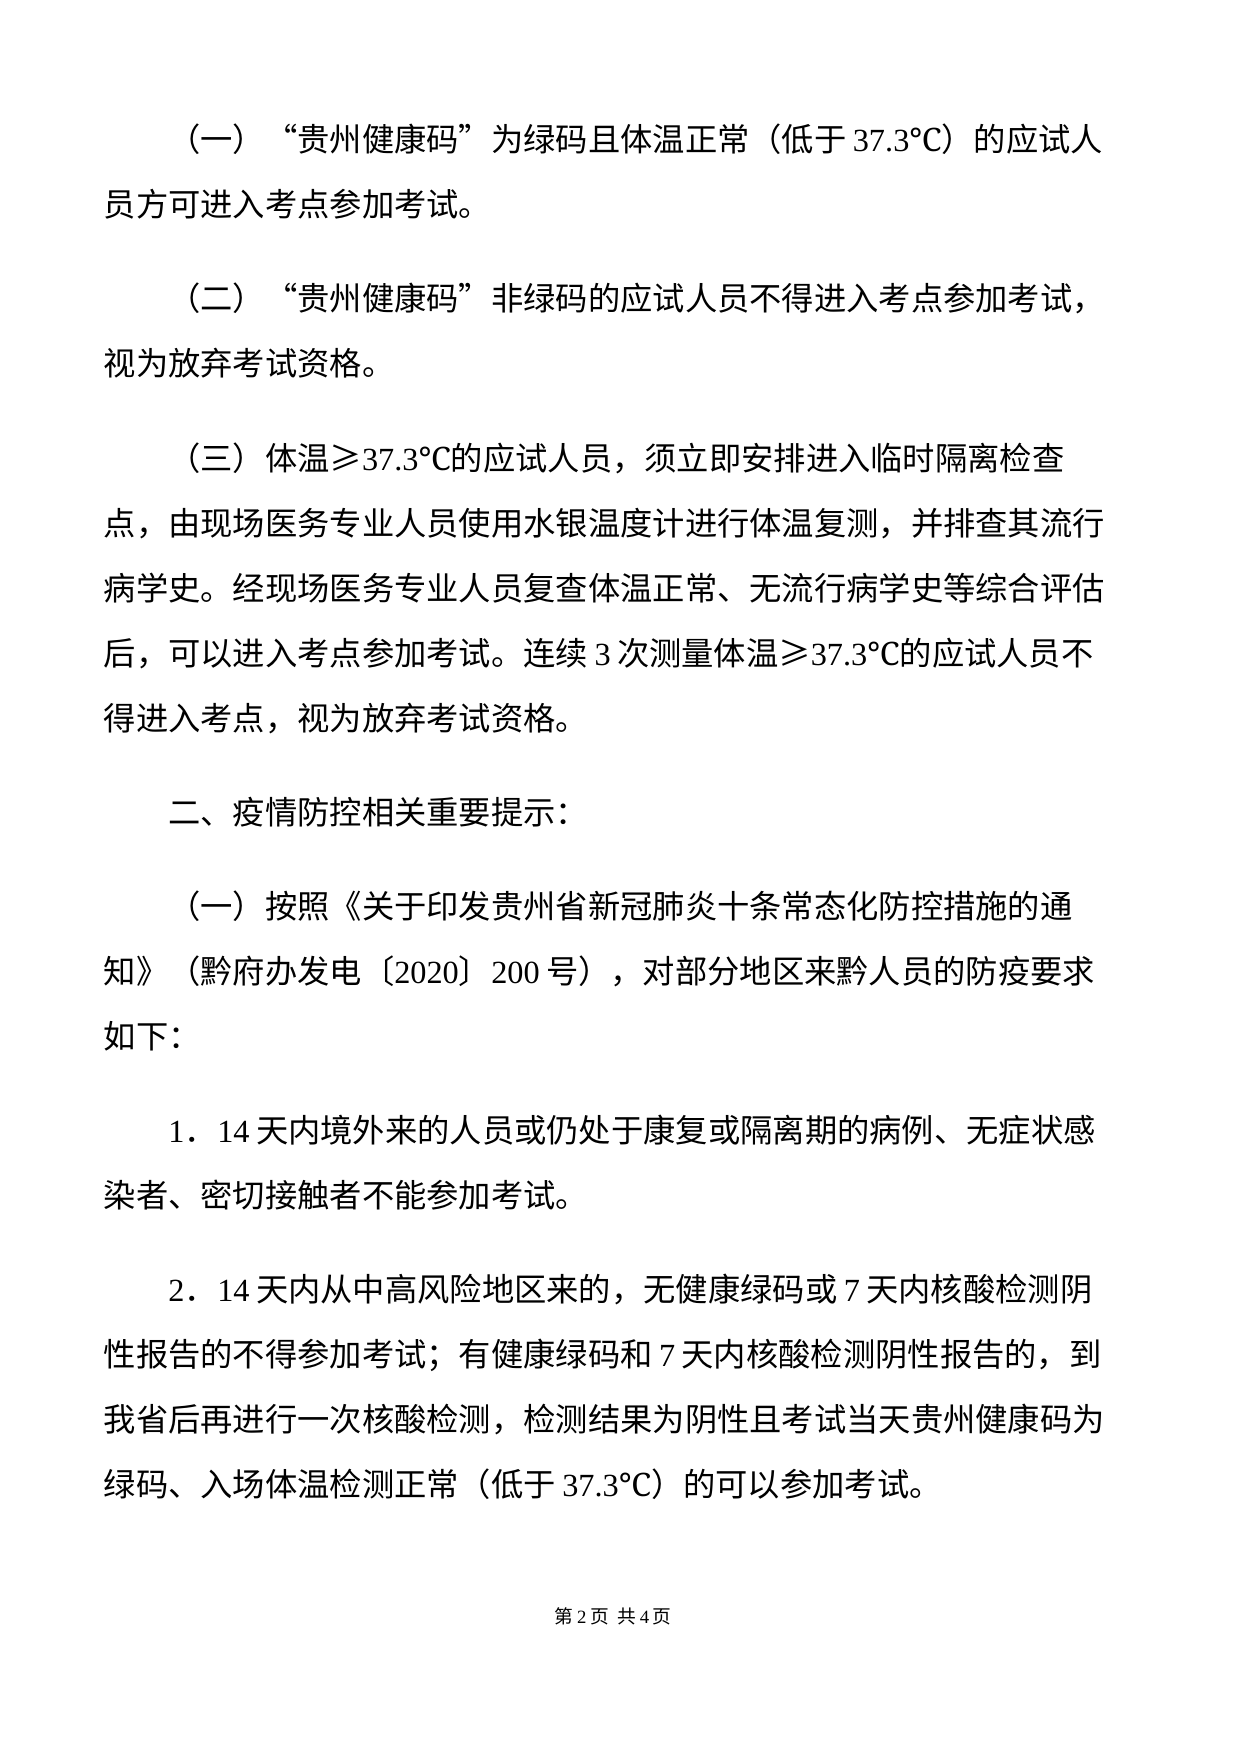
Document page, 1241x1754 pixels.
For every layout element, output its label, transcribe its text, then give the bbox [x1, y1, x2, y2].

text （三）体温≥37.3℃的应试人员，须立即安排进入临时隔离检查点，由现场医务专业人员使用水银温度计进行体温复测，并排查其流行病学史。经现场医务专业人员复查体温正常、无流行病学史等综合评估后，可以进入考点参加考试。连续3次测量体温≥37.3℃的应试人员不得进入考点，视为放弃考试资格。 [103, 423, 1122, 748]
text 2．14天内从中高风险地区来的，无健康绿码或7天内核酸检测阴性报告的不得参加考试；有健康绿码和7天内核酸检测阴性报告的，到我省后再进行一次核酸检测，检测结果为阴性且考试当天贵州健康码为绿码、入场体温检测正常（低于37.3℃）的可以参加考试。 [103, 1255, 1122, 1515]
text 二、疫情防控相关重要提示： [103, 778, 1122, 843]
text （一）“贵州健康码”为绿码且体温正常（低于37.3℃）的应试人员方可进入考点参加考试。 [103, 105, 1122, 235]
text （一）按照《关于印发贵州省新冠肺炎十条常态化防控措施的通知》（黔府办发电〔2020〕200号），对部分地区来黔人员的防疫要求如下： [103, 872, 1122, 1067]
text （二）“贵州健康码”非绿码的应试人员不得进入考点参加考试，视为放弃考试资格。 [103, 264, 1122, 394]
text 1．14天内境外来的人员或仍处于康复或隔离期的病例、无症状感染者、密切接触者不能参加考试。 [103, 1096, 1122, 1226]
